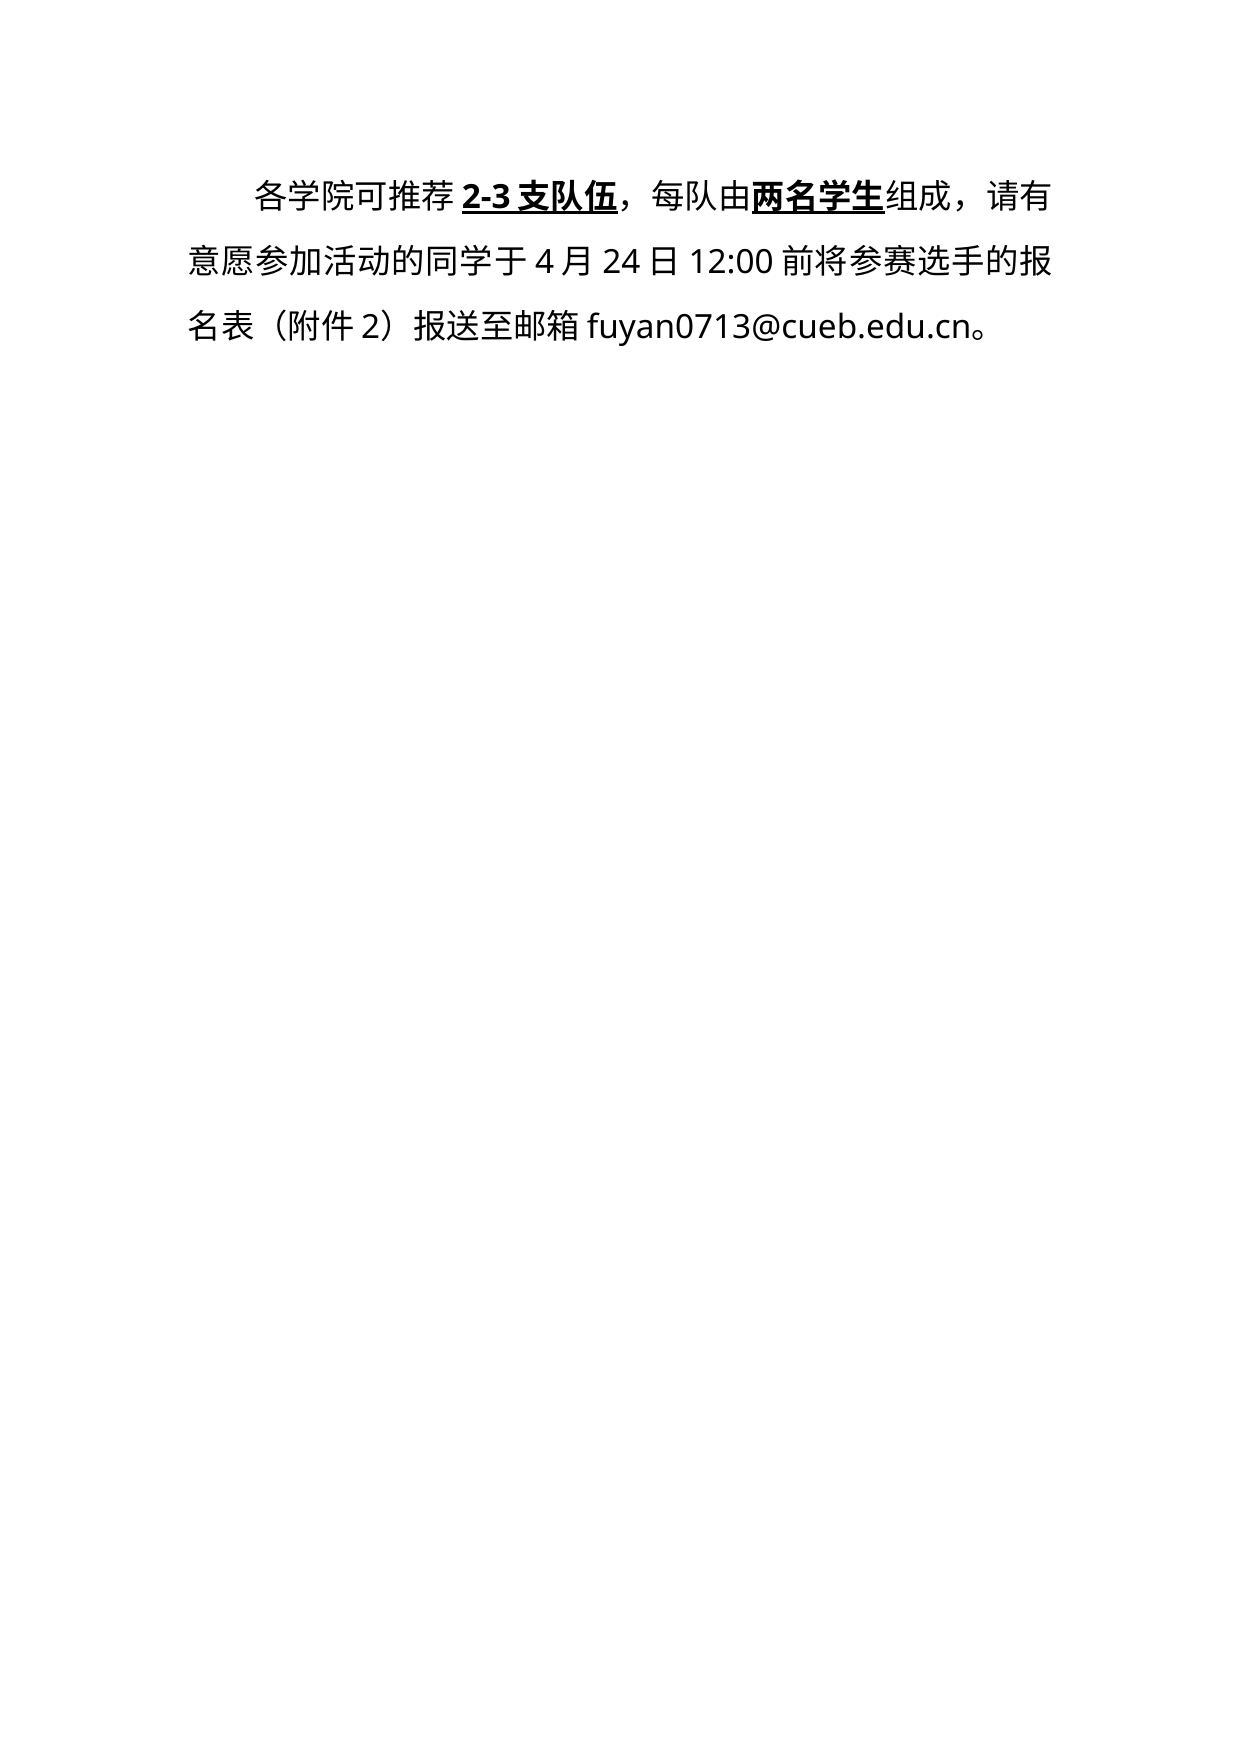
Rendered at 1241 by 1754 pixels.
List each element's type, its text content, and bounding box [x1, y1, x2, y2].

text 各学院可推荐2-3支队伍，每队由两名学生组成，请有意愿参加活动的同学于4月24日12:00前将参赛选手的报名表（附件2）报送至邮箱fuyan0713@cueb.edu.cn。 [187, 162, 1053, 357]
